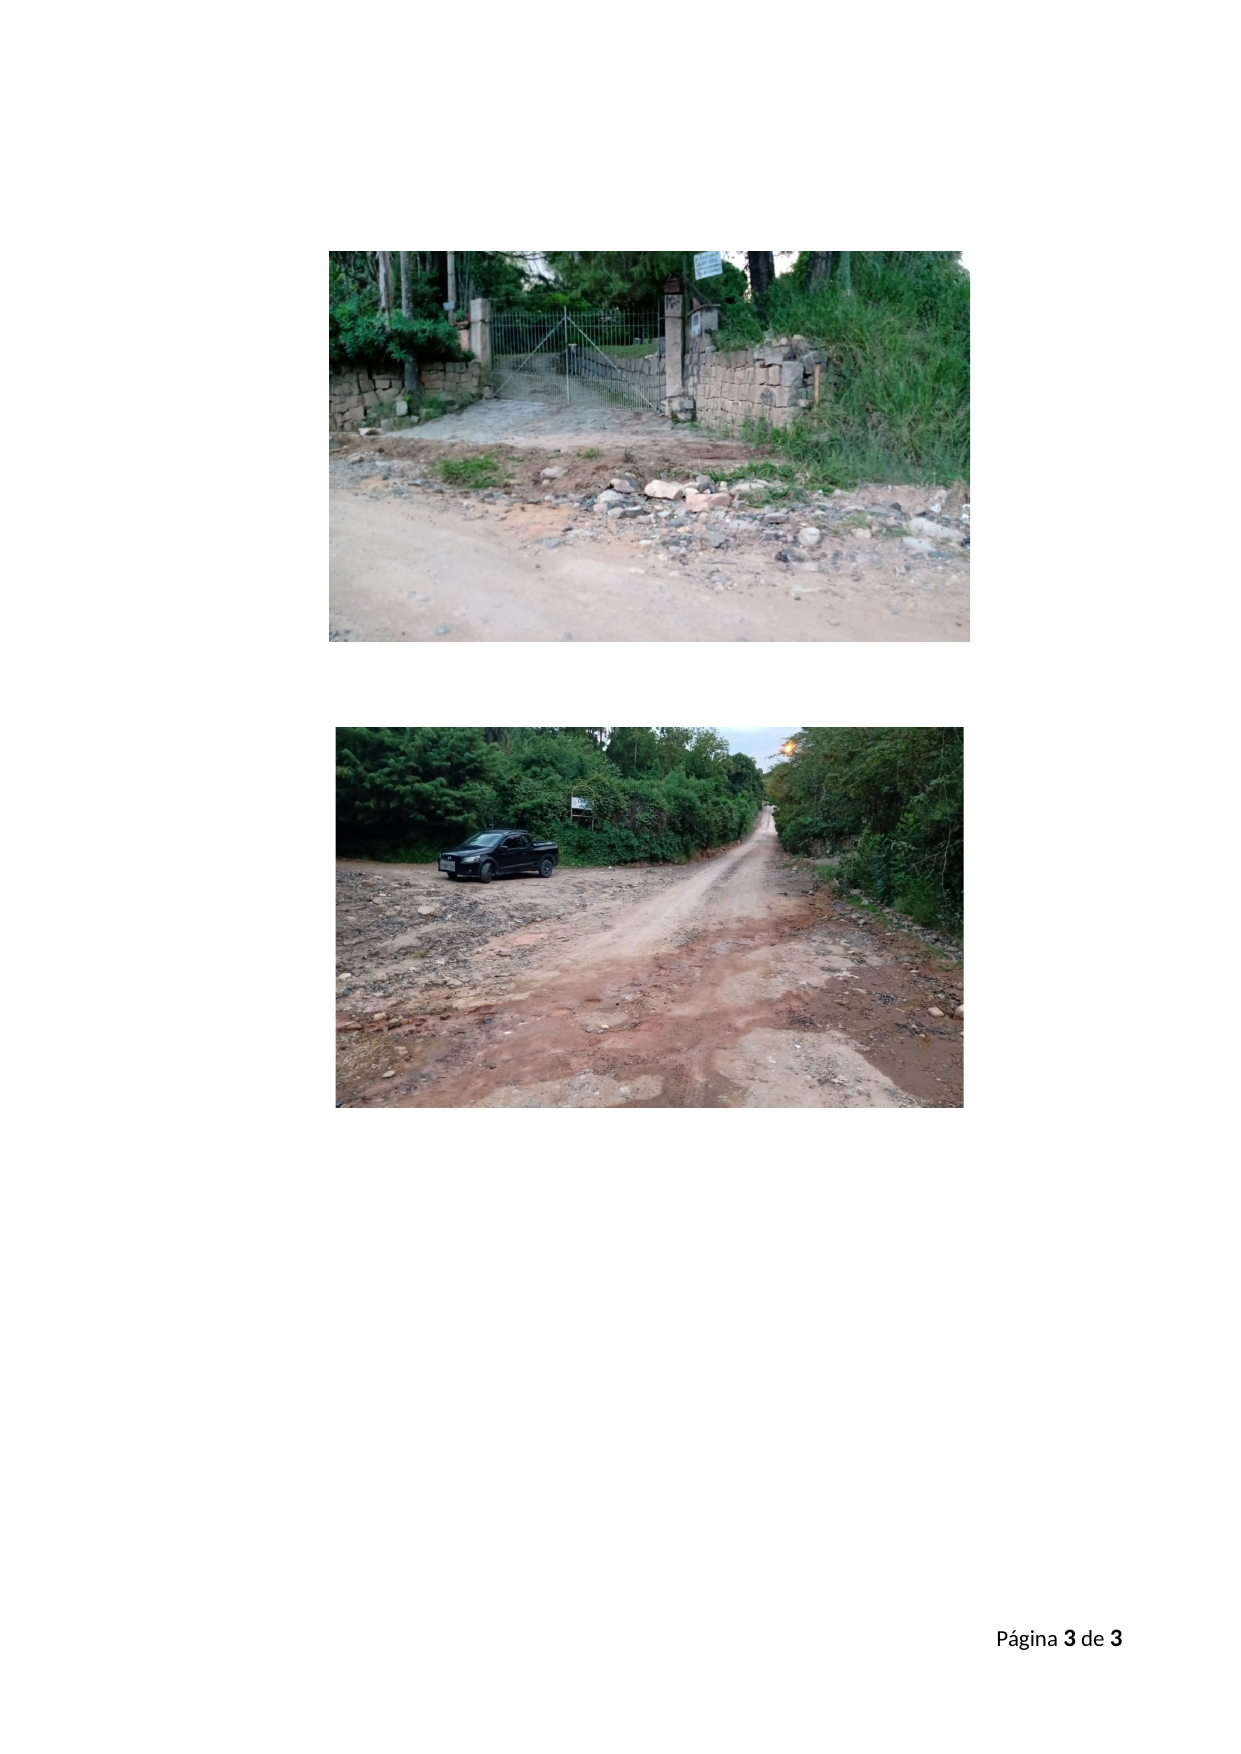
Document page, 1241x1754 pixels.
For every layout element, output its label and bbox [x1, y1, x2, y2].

picture [335, 727, 964, 1108]
picture [329, 251, 971, 642]
